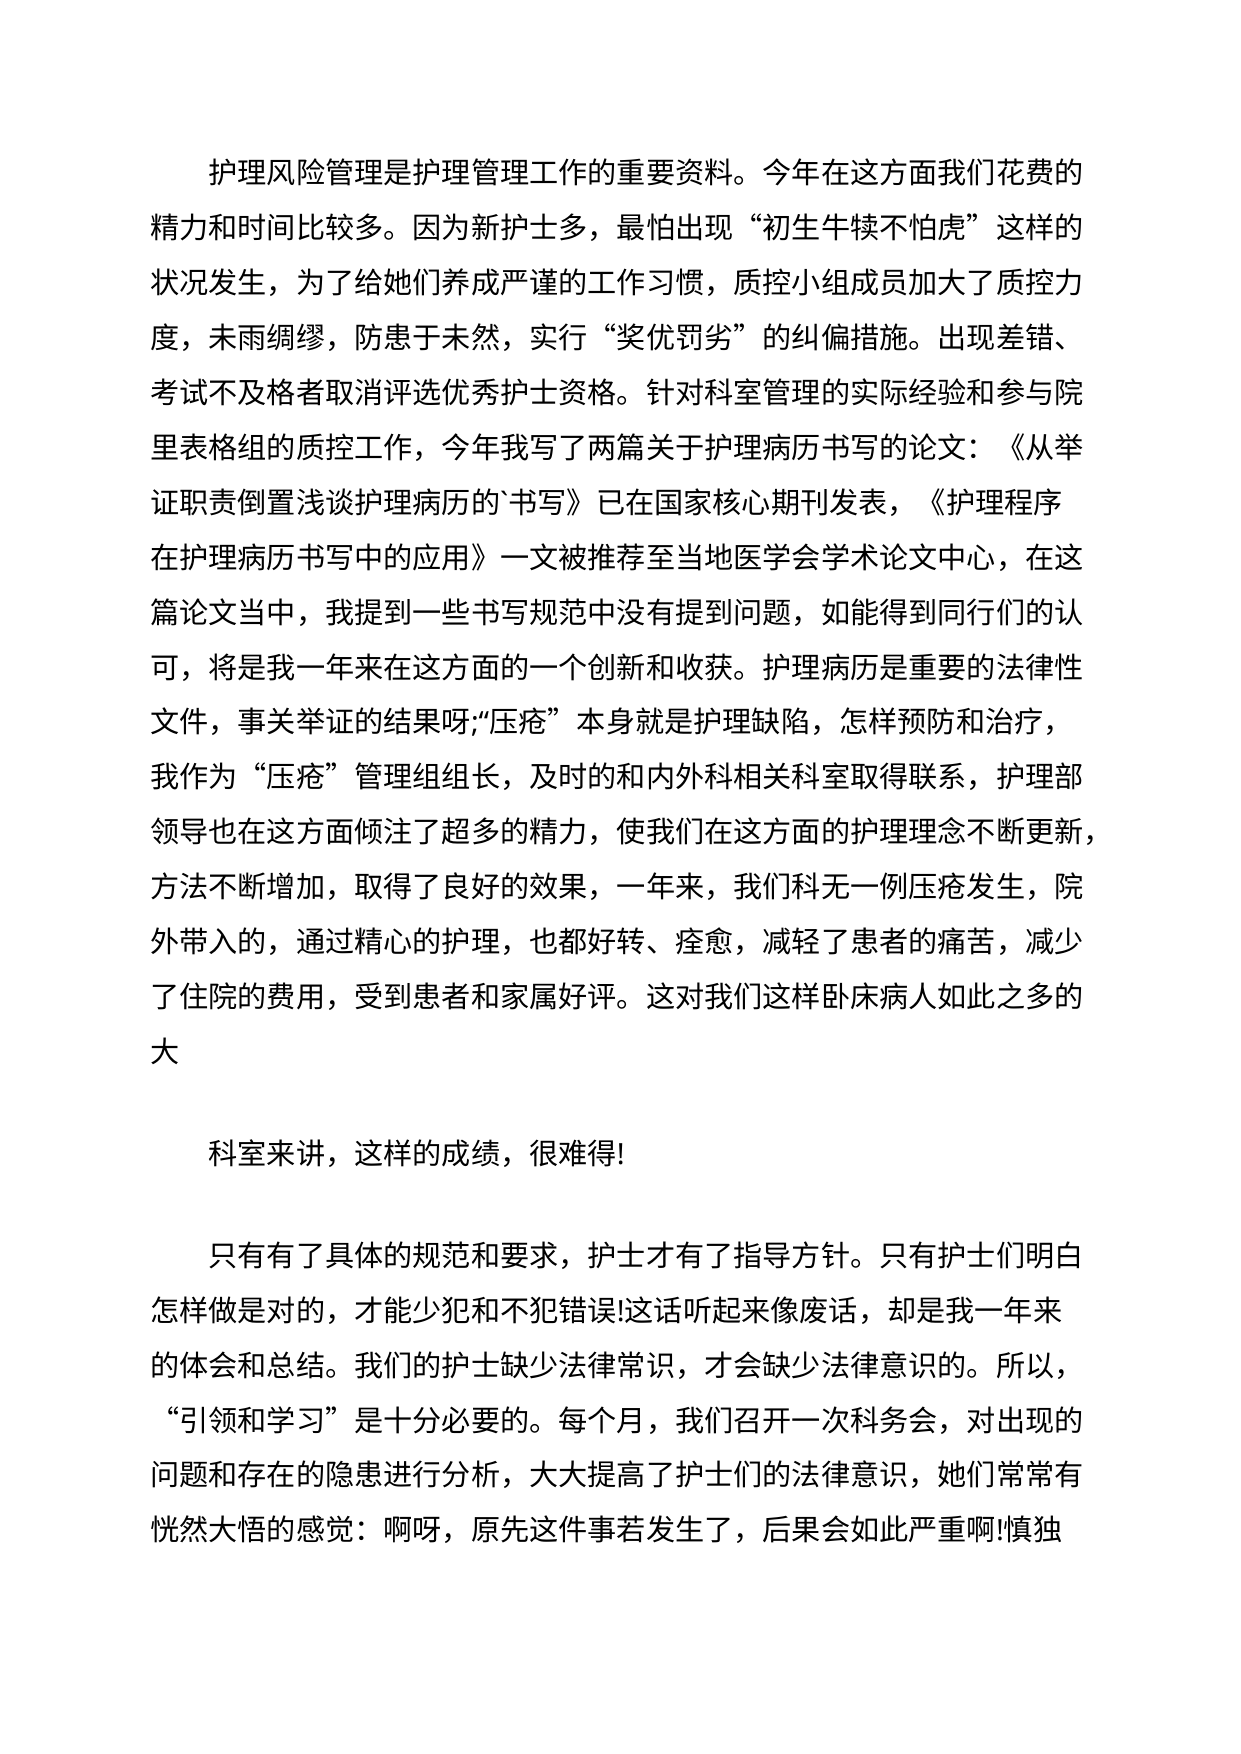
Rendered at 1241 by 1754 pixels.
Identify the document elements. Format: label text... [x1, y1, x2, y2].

text 科室来讲，这样的成绩，很难得! [150, 1130, 1090, 1173]
text 护理风险管理是护理管理工作的重要资料。今年在这方面我们花费的精力和时间比较多。因为新护士多，最怕出现“初生牛犊不怕虎”这样的状况发生，为了给她们养成严谨的工作习惯，质控小组成员加大了质控力度，未雨绸缪，防患于未然，实行“奖优罚劣”的纠偏措施。出现差错、考试不及格者取消评选优秀护士资格。针对科室管理的实际经验和参与院里表格组的质控工作，今年我写了两篇关于护理病历书写的论文：《从举证职责倒置浅谈护理病历的`书写》已在国家核心期刊发表，《护理程序在护理病历书写中的应用》一文被推荐至当地医学会学术论文中心，在这篇论文当中，我提到一些书写规范中没有提到问题，如能得到同行们的认可，将是我一年来在这方面的一个创新和收获。护理病历是重要的法律性文件，事关举证的结果呀;“压疮”本身就是护理缺陷，怎样预防和治疗，我作为“压疮”管理组组长，及时的和内外科相关科室取得联系，护理部领导也在这方面倾注了超多的精力，使我们在这方面的护理理念不断更新，方法不断增加，取得了良好的效果，一年来，我们科无一例压疮发生，院外带入的，通过精心的护理，也都好转、痊愈，减轻了患者的痛苦，减少了住院的费用，受到患者和家属好评。这对我们这样卧床病人如此之多的大 [150, 150, 1090, 1071]
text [150, 1232, 1090, 1549]
